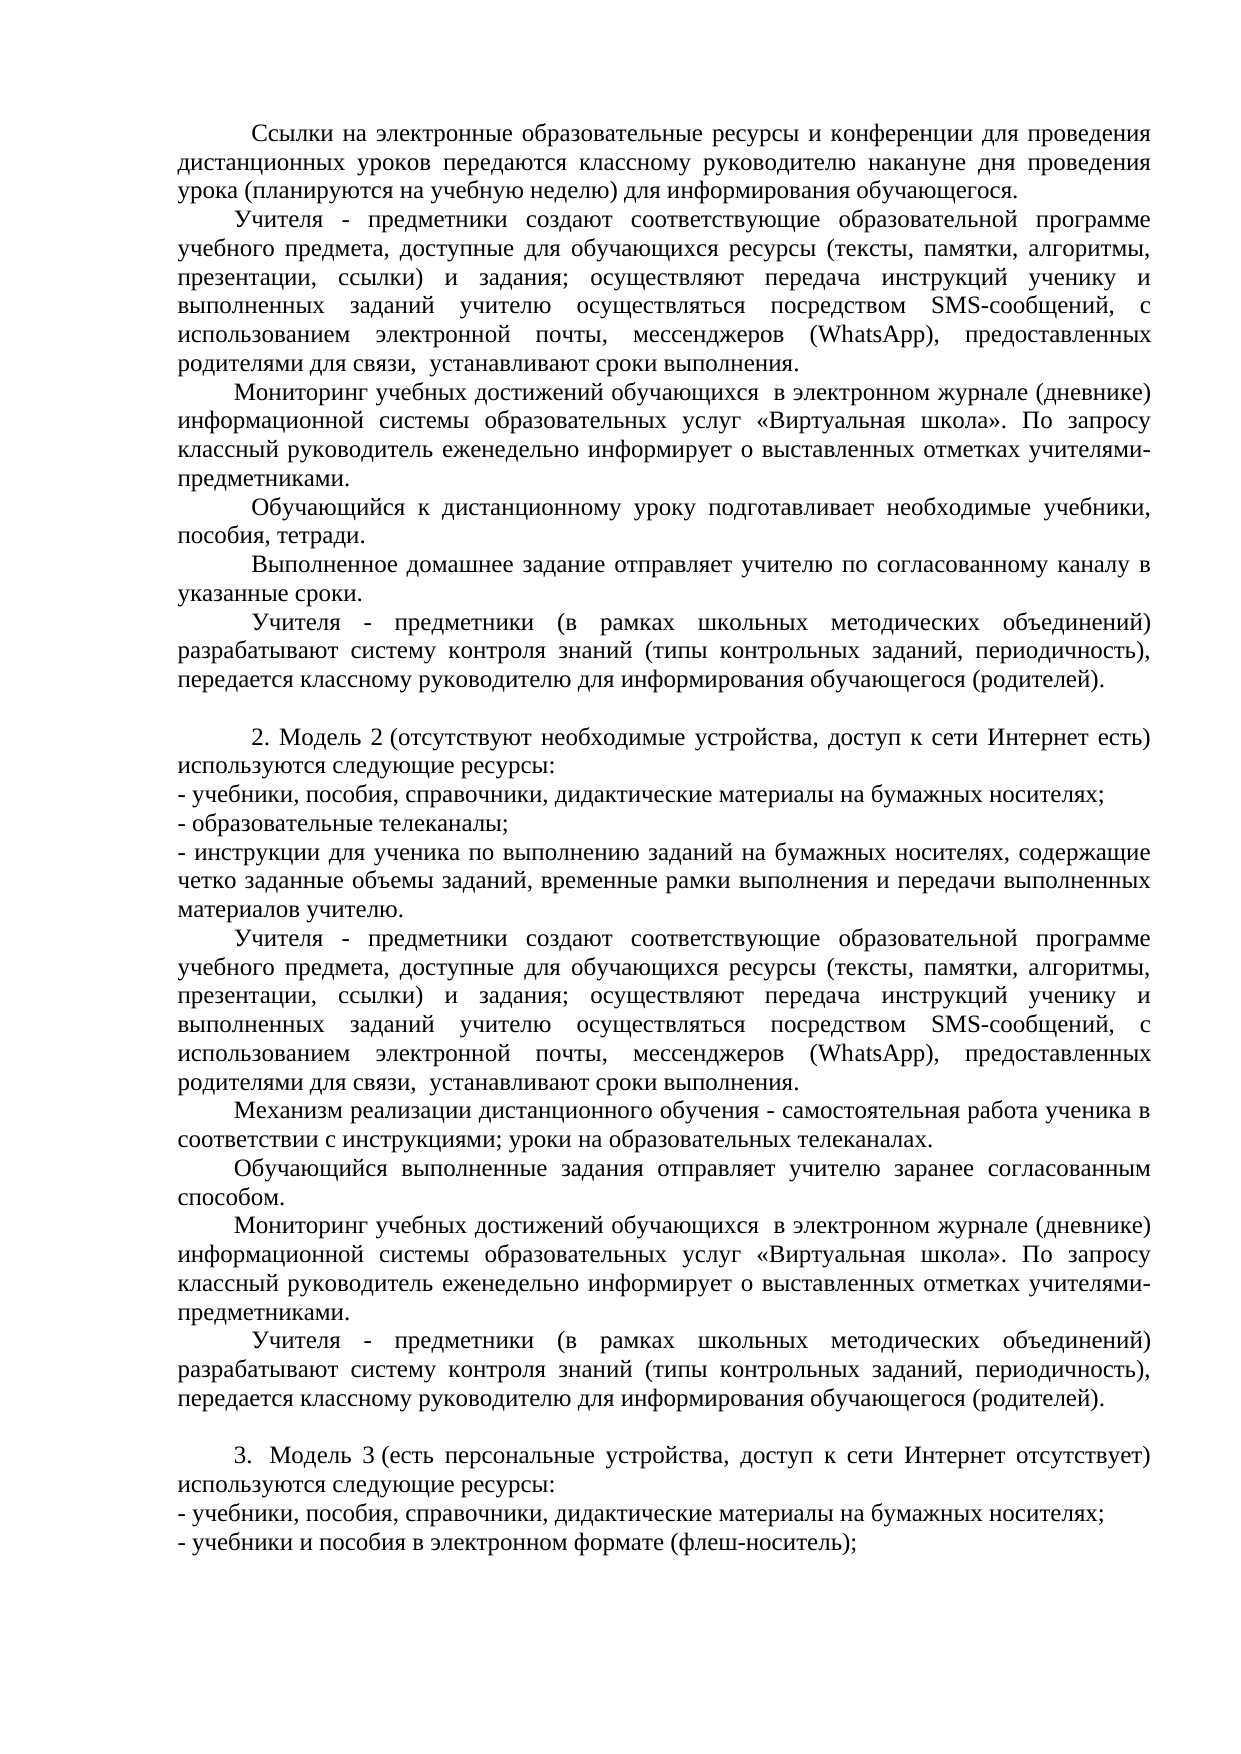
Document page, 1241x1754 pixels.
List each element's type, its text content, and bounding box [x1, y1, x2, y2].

text - учебники, пособия, справочники, дидактические материалы на бумажных носителях; [177, 779, 1152, 808]
text - инструкции для ученика по выполнению заданий на бумажных носителях, содержащие четко заданные объемы заданий, временные рамки выполнения и передачи выполненных материалов учителю. [177, 837, 1152, 923]
text 3. Модель 3 (есть персональные устройства, доступ к сети Интернет отсутствует) используются следующие ресурсы: [177, 1441, 1152, 1498]
text 2. Модель 2 (отсутствуют необходимые устройства, доступ к сети Интернет есть) используются следующие ресурсы: [177, 722, 1152, 779]
text Ссылки на электронные образовательные ресурсы и конференции для проведения дистанционных уроков передаются классному руководителю накануне дня проведения урока (планируются на учебную неделю) для информирования обучающегося. [177, 118, 1152, 204]
text Учителя - предметники (в рамках школьных методических объединений) разрабатывают систему контроля знаний (типы контрольных заданий, периодичность), передается классному руководителю для информирования обучающегося (родителей). [177, 1326, 1152, 1412]
text Учителя - предметники создают соответствующие образовательной программе учебного предмета, доступные для обучающихся ресурсы (тексты, памятки, алгоритмы, презентации, ссылки) и задания; осуществляют передача инструкций ученику и выполненных заданий учителю осуществляться посредством SMS-сообщений, с использованием электронной почты, мессенджеров (WhatsApp), предоставленных родителями для связи, устанавливают сроки выполнения. [177, 204, 1152, 377]
text - учебники и пособия в электронном формате (флеш-носитель); [177, 1527, 1152, 1556]
text Обучающийся к дистанционному уроку подготавливает необходимые учебники, пособия, тетради. [177, 492, 1152, 549]
text Учителя - предметники (в рамках школьных методических объединений) разрабатывают систему контроля знаний (типы контрольных заданий, периодичность), передается классному руководителю для информирования обучающегося (родителей). [177, 607, 1152, 693]
text - образовательные телеканалы; [177, 808, 1152, 837]
text Механизм реализации дистанционного обучения - самостоятельная работа ученика в соответствии с инструкциями; уроки на образовательных телеканалах. [177, 1096, 1152, 1153]
text - учебники, пособия, справочники, дидактические материалы на бумажных носителях; [177, 1498, 1152, 1527]
text Выполненное домашнее задание отправляет учителю по согласованному каналу в указанные сроки. [177, 549, 1152, 607]
text Обучающийся выполненные задания отправляет учителю заранее согласованным способом. [177, 1153, 1152, 1211]
text Учителя - предметники создают соответствующие образовательной программе учебного предмета, доступные для обучающихся ресурсы (тексты, памятки, алгоритмы, презентации, ссылки) и задания; осуществляют передача инструкций ученику и выполненных заданий учителю осуществляться посредством SMS-сообщений, с использованием электронной почты, мессенджеров (WhatsApp), предоставленных родителями для связи, устанавливают сроки выполнения. [177, 923, 1152, 1096]
